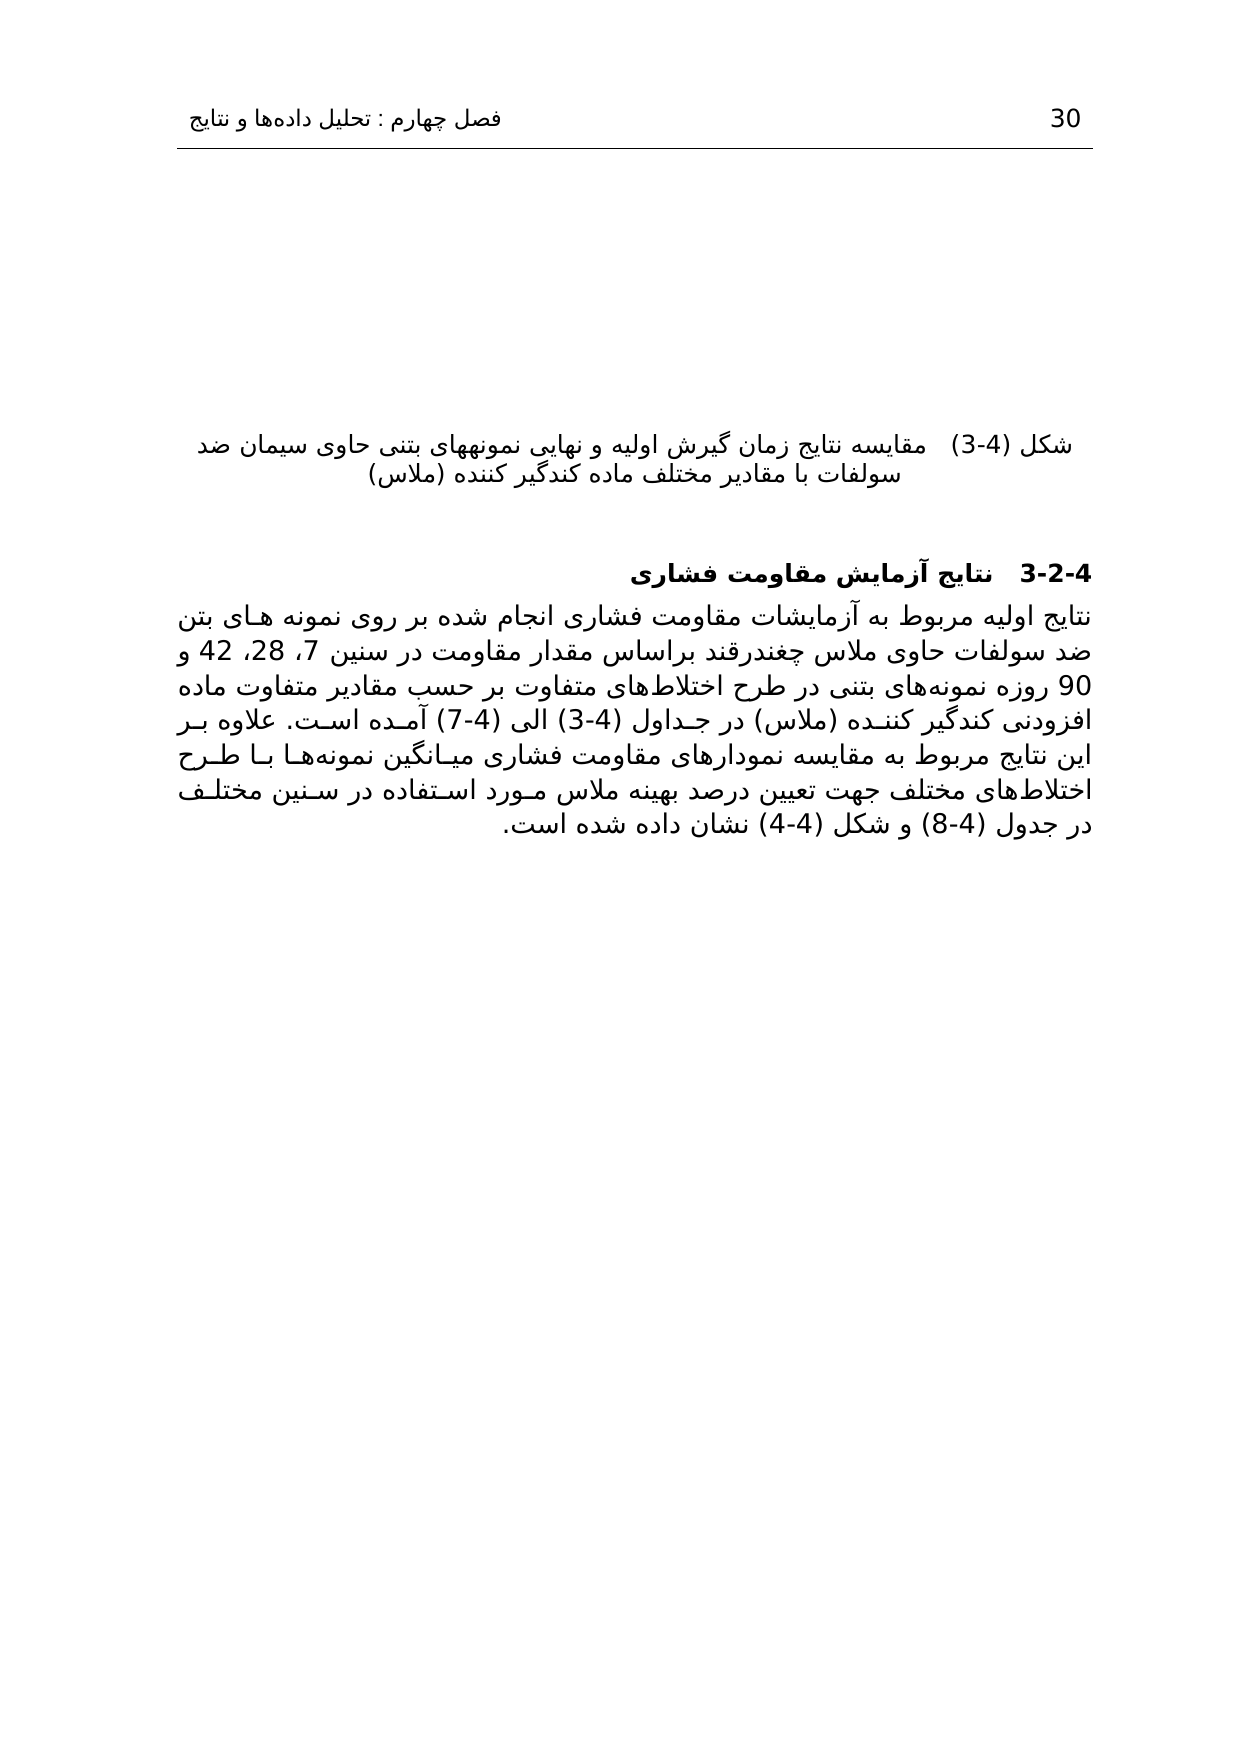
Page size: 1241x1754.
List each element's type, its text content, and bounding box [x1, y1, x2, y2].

text 3-2-4 نتایج آزمایش مقاومت فشاری [177, 559, 1092, 588]
text شکل (4-3) مقایسه نتایج زمان گیرش اولیه و نهایی نمونههای بتنی حاوی سیمان ضد سولفات با مقادیر مختلف ماده کندگیر کننده (ملاس) [177, 430, 1092, 488]
text نتایج اولیه مربوط به آزمایشات مقاومت فشاری انجام شده بر روی نمونه های بتن ضد سولفات حاوی ملاس چغندرقند براساس مقدار مقاومت در سنین 7، 28، 42 و 90 روزه نمونه‌های بتنی در طرح اختلاط‌های متفاوت بر حسب مقادیر متفاوت ماده افزودنی کندگیر کننده (ملاس) در جداول (4-3) الی (4-7) آمده است. علاوه بر این نتایج مربوط به مقایسه نمودارهای مقاومت فشاری میانگین نمونه‌ها با طرح اختلاط‌های مختلف جهت تعیین درصد بهینه ملاس مورد استفاده در سنین مختلف در جدول (4-8) و شکل (4-4) نشان داده شده است. [177, 601, 1092, 840]
